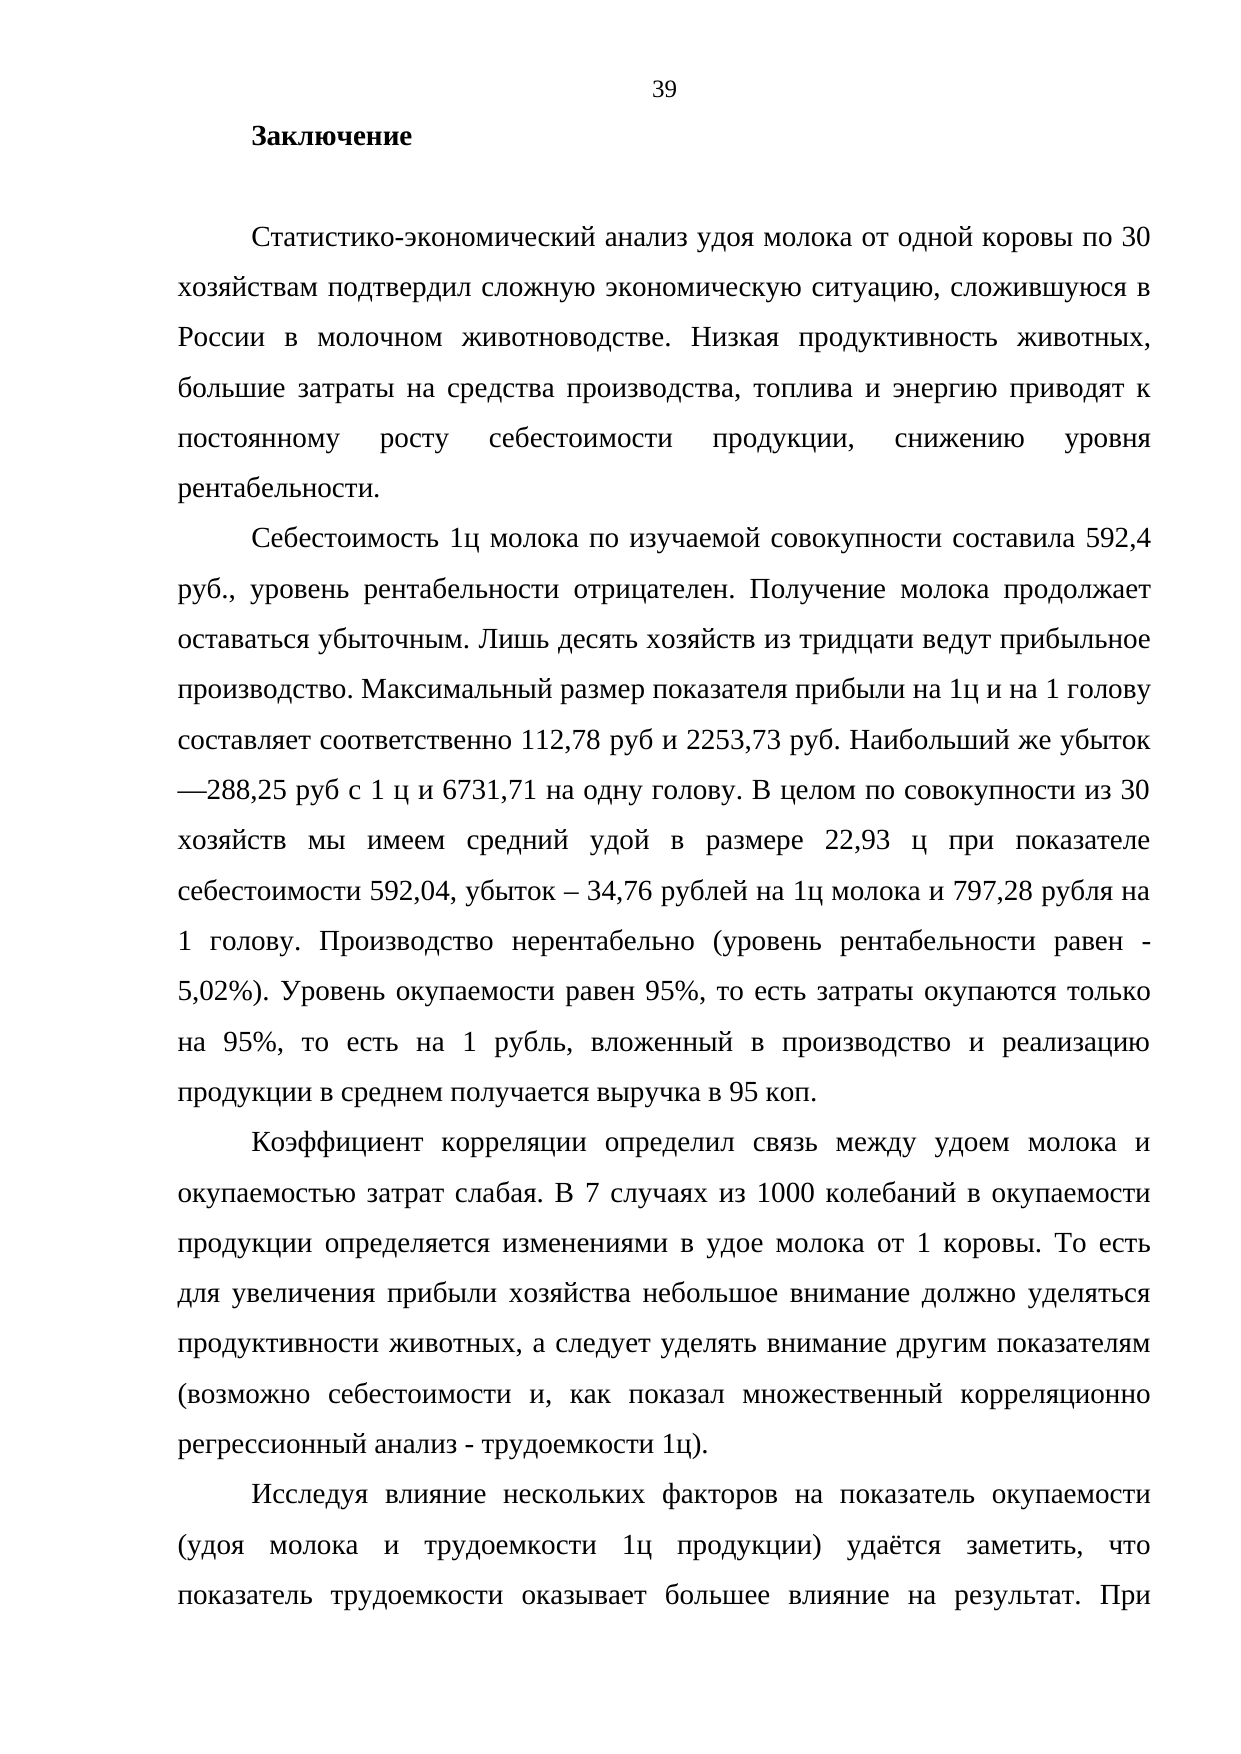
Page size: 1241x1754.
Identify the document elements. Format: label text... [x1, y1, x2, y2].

text Себестоимость 1ц молока по изучаемой совокупности составила 592,4 руб., уровень рентабельности отрицателен. Получение молока продолжает оставаться убыточным. Лишь десять хозяйств из тридцати ведут прибыльное производство. Максимальный размер показателя прибыли на 1ц и на 1 голову составляет соответственно 112,78 руб и 2253,73 руб. Наибольший же убыток—288,25 руб с 1 ц и 6731,71 на одну голову. В целом по совокупности из 30 хозяйств мы имеем средний удой в размере 22,93 ц при показателе себестоимости 592,04, убыток – 34,76 рублей на 1ц молока и 797,28 рубля на 1 голову. Производство нерентабельно (уровень рентабельности равен -5,02%). Уровень окупаемости равен 95%, то есть затраты окупаются только на 95%, то есть на 1 рубль, вложенный в производство и реализацию продукции в среднем получается выручка в 95 коп. [177, 521, 1152, 1108]
text Заключение [177, 118, 1152, 152]
text Статистико-экономический анализ удоя молока от одной коровы по 30 хозяйствам подтвердил сложную экономическую ситуацию, сложившуюся в России в молочном животноводстве. Низкая продуктивность животных, большие затраты на средства производства, топлива и энергию приводят к постоянному росту себестоимости продукции, снижению уровня рентабельности. [177, 219, 1152, 504]
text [177, 1477, 1152, 1611]
text Коэффициент корреляции определил связь между удоем молока и окупаемостью затрат слабая. В 7 случаях из 1000 колебаний в окупаемости продукции определяется изменениями в удое молока от 1 коровы. То есть для увеличения прибыли хозяйства небольшое внимание должно уделяться продуктивности животных, а следует уделять внимание другим показателям (возможно себестоимости и, как показал множественный корреляционно регрессионный анализ - трудоемкости 1ц). [177, 1124, 1152, 1460]
